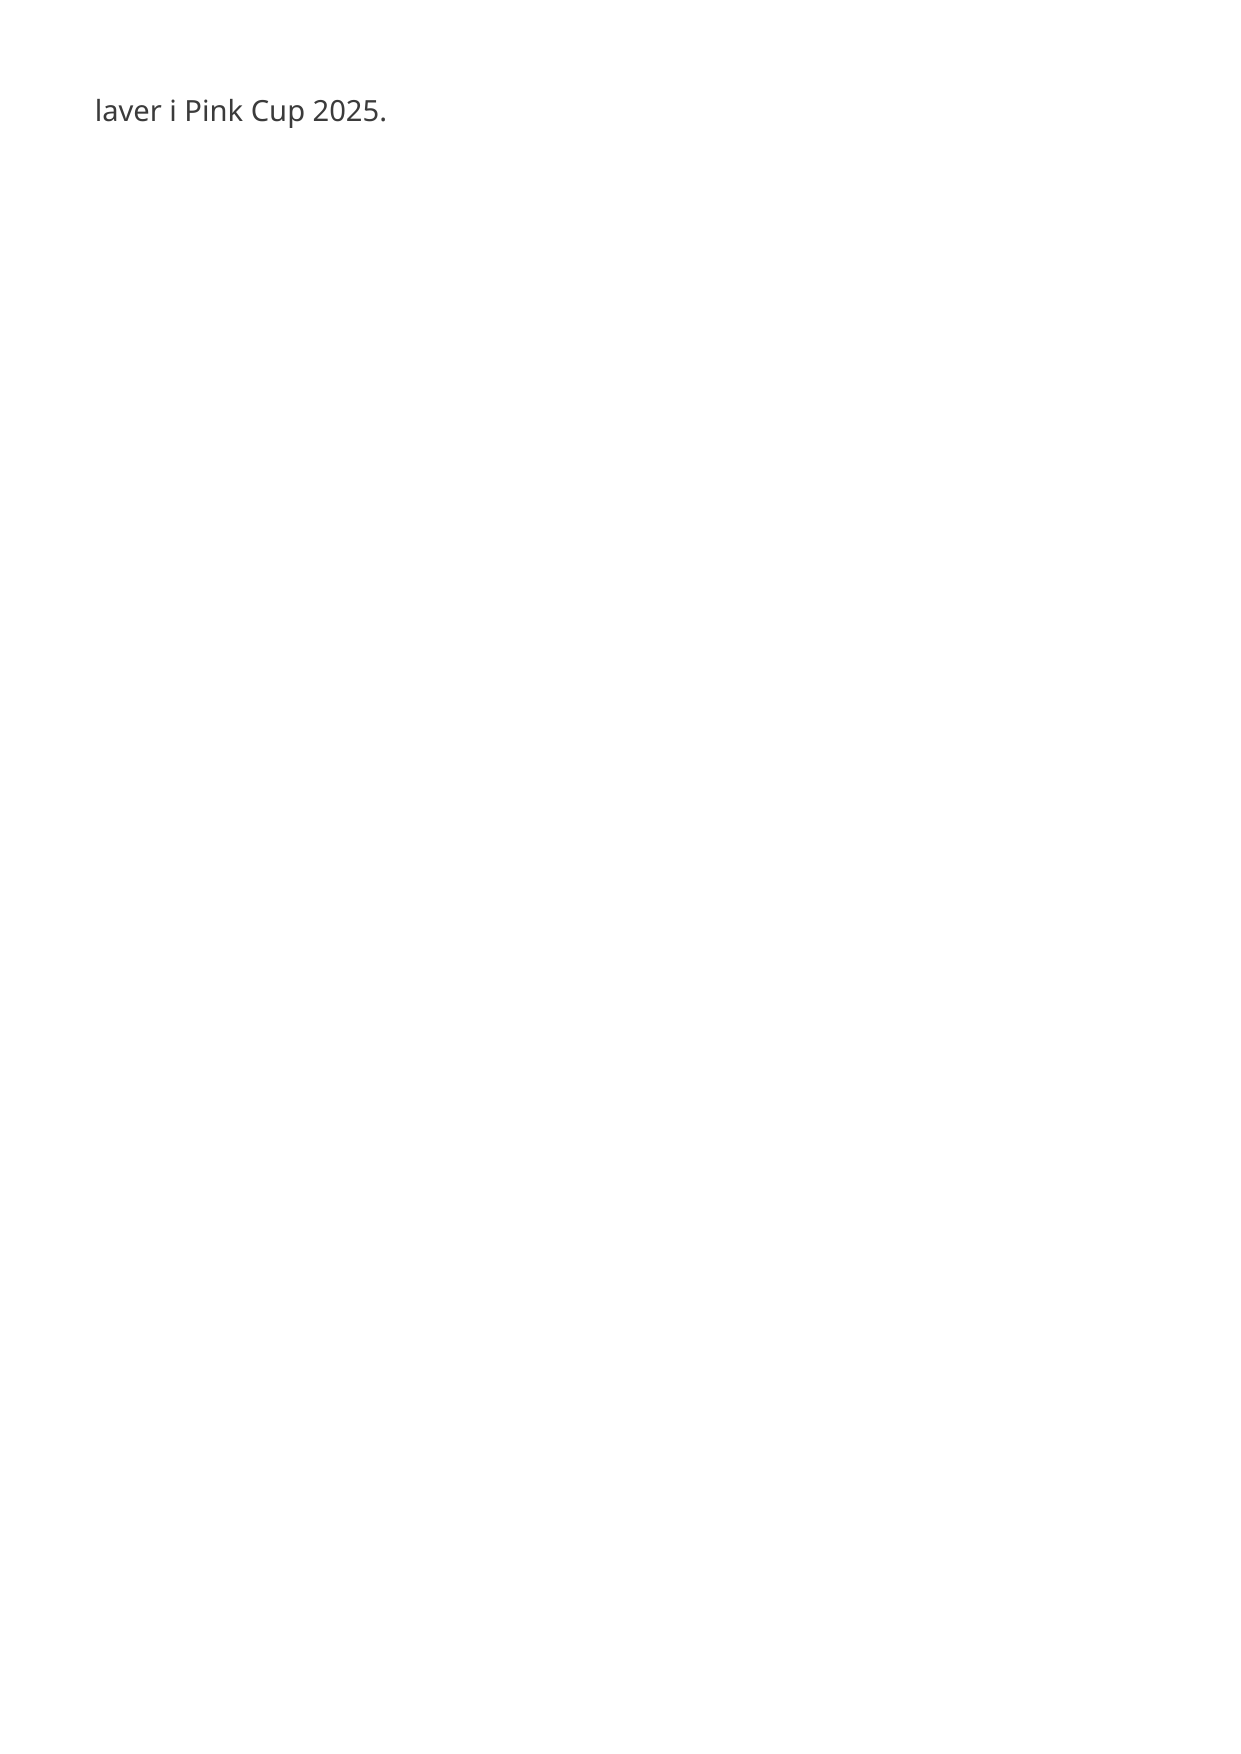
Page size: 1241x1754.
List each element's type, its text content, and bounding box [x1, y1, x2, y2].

text laver i Pink Cup 2025. [94, 90, 1146, 130]
